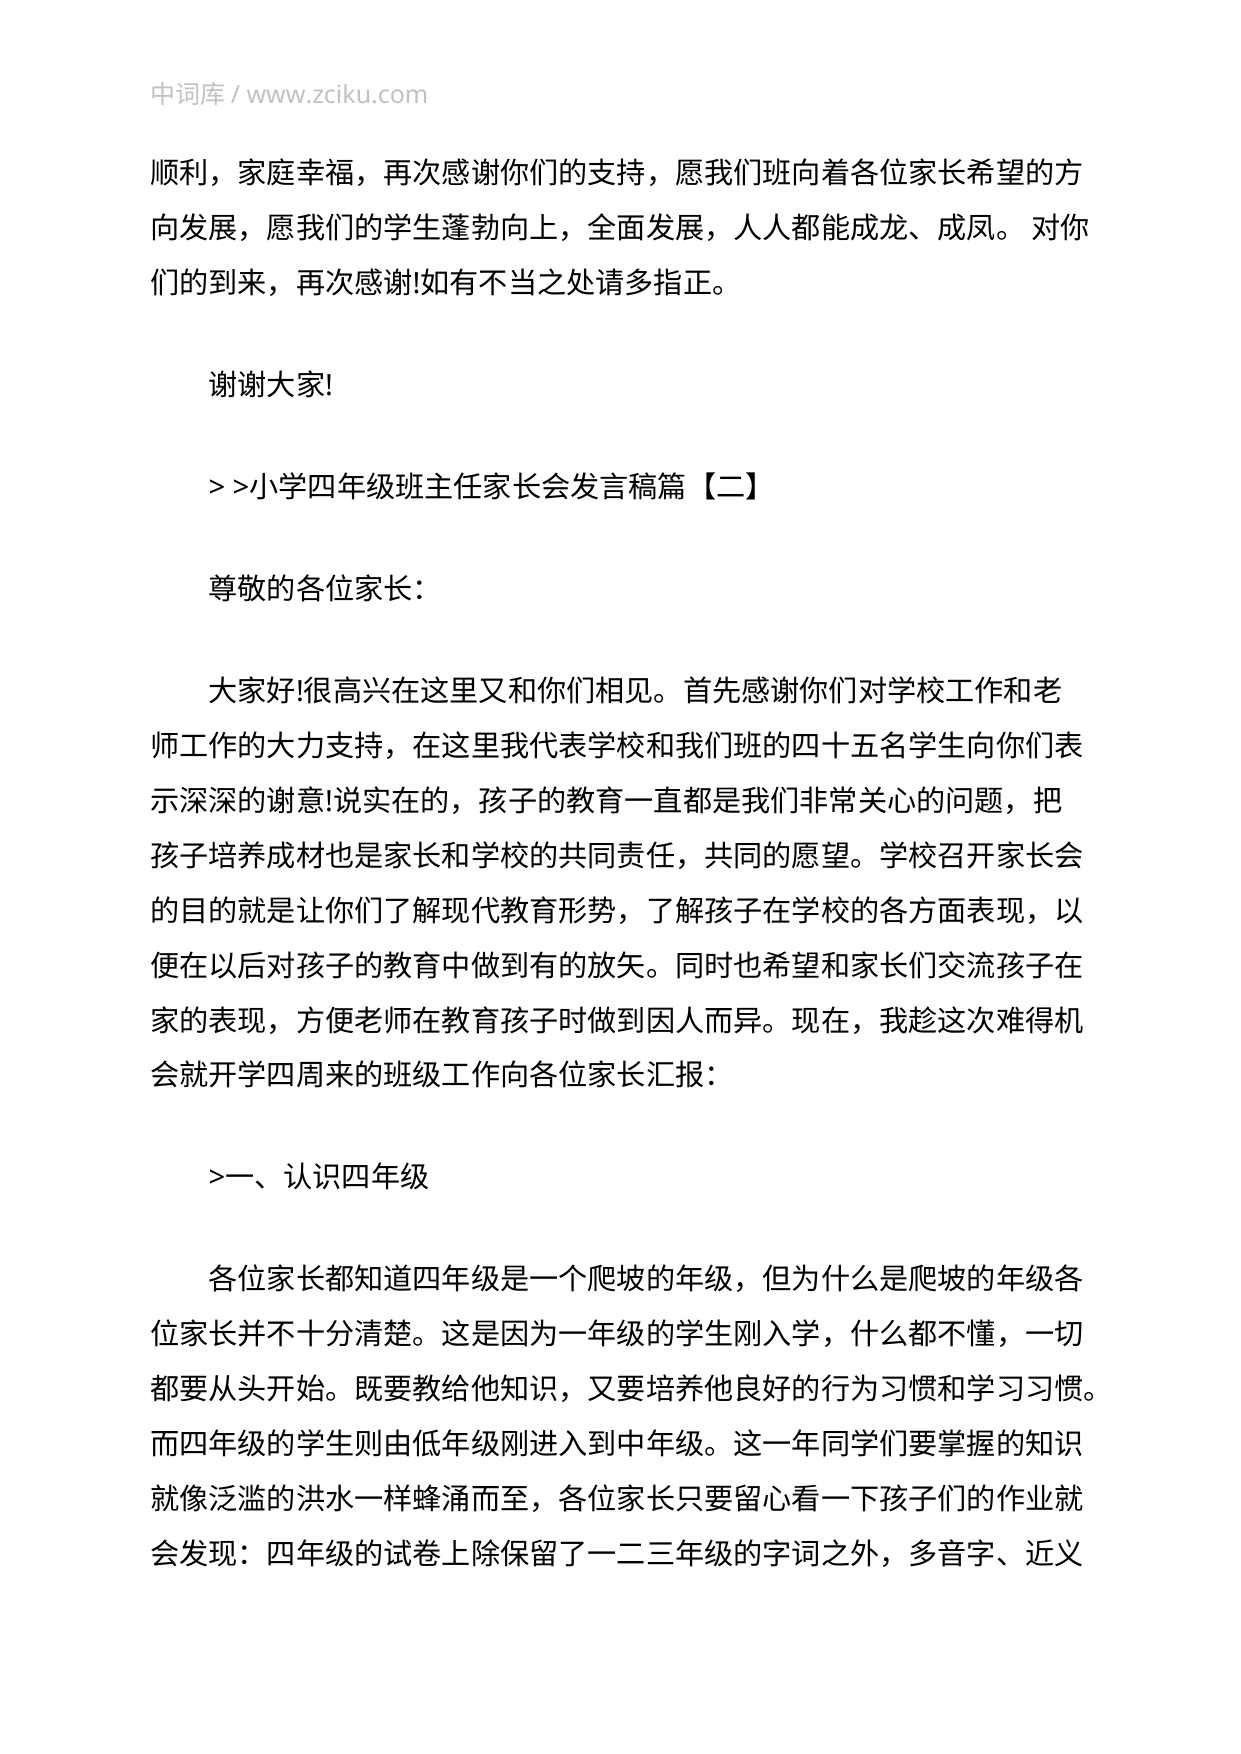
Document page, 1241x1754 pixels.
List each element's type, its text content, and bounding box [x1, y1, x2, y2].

text 尊敬的各位家长： [150, 566, 1090, 608]
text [150, 1256, 1090, 1572]
text 谢谢大家! [150, 362, 1090, 404]
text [150, 150, 1090, 302]
text 大家好!很高兴在这里又和你们相见。首先感谢你们对学校工作和老师工作的大力支持，在这里我代表学校和我们班的四十五名学生向你们表示深深的谢意!说实在的，孩子的教育一直都是我们非常关心的问题，把孩子培养成材也是家长和学校的共同责任，共同的愿望。学校召开家长会的目的就是让你们了解现代教育形势，了解孩子在学校的各方面表现，以便在以后对孩子的教育中做到有的放矢。同时也希望和家长们交流孩子在家的表现，方便老师在教育孩子时做到因人而异。现在，我趁这次难得机会就开学四周来的班级工作向各位家长汇报： [150, 667, 1090, 1094]
text > >小学四年级班主任家长会发言稿篇【二】 [150, 464, 1090, 506]
text >一、认识四年级 [150, 1154, 1090, 1196]
